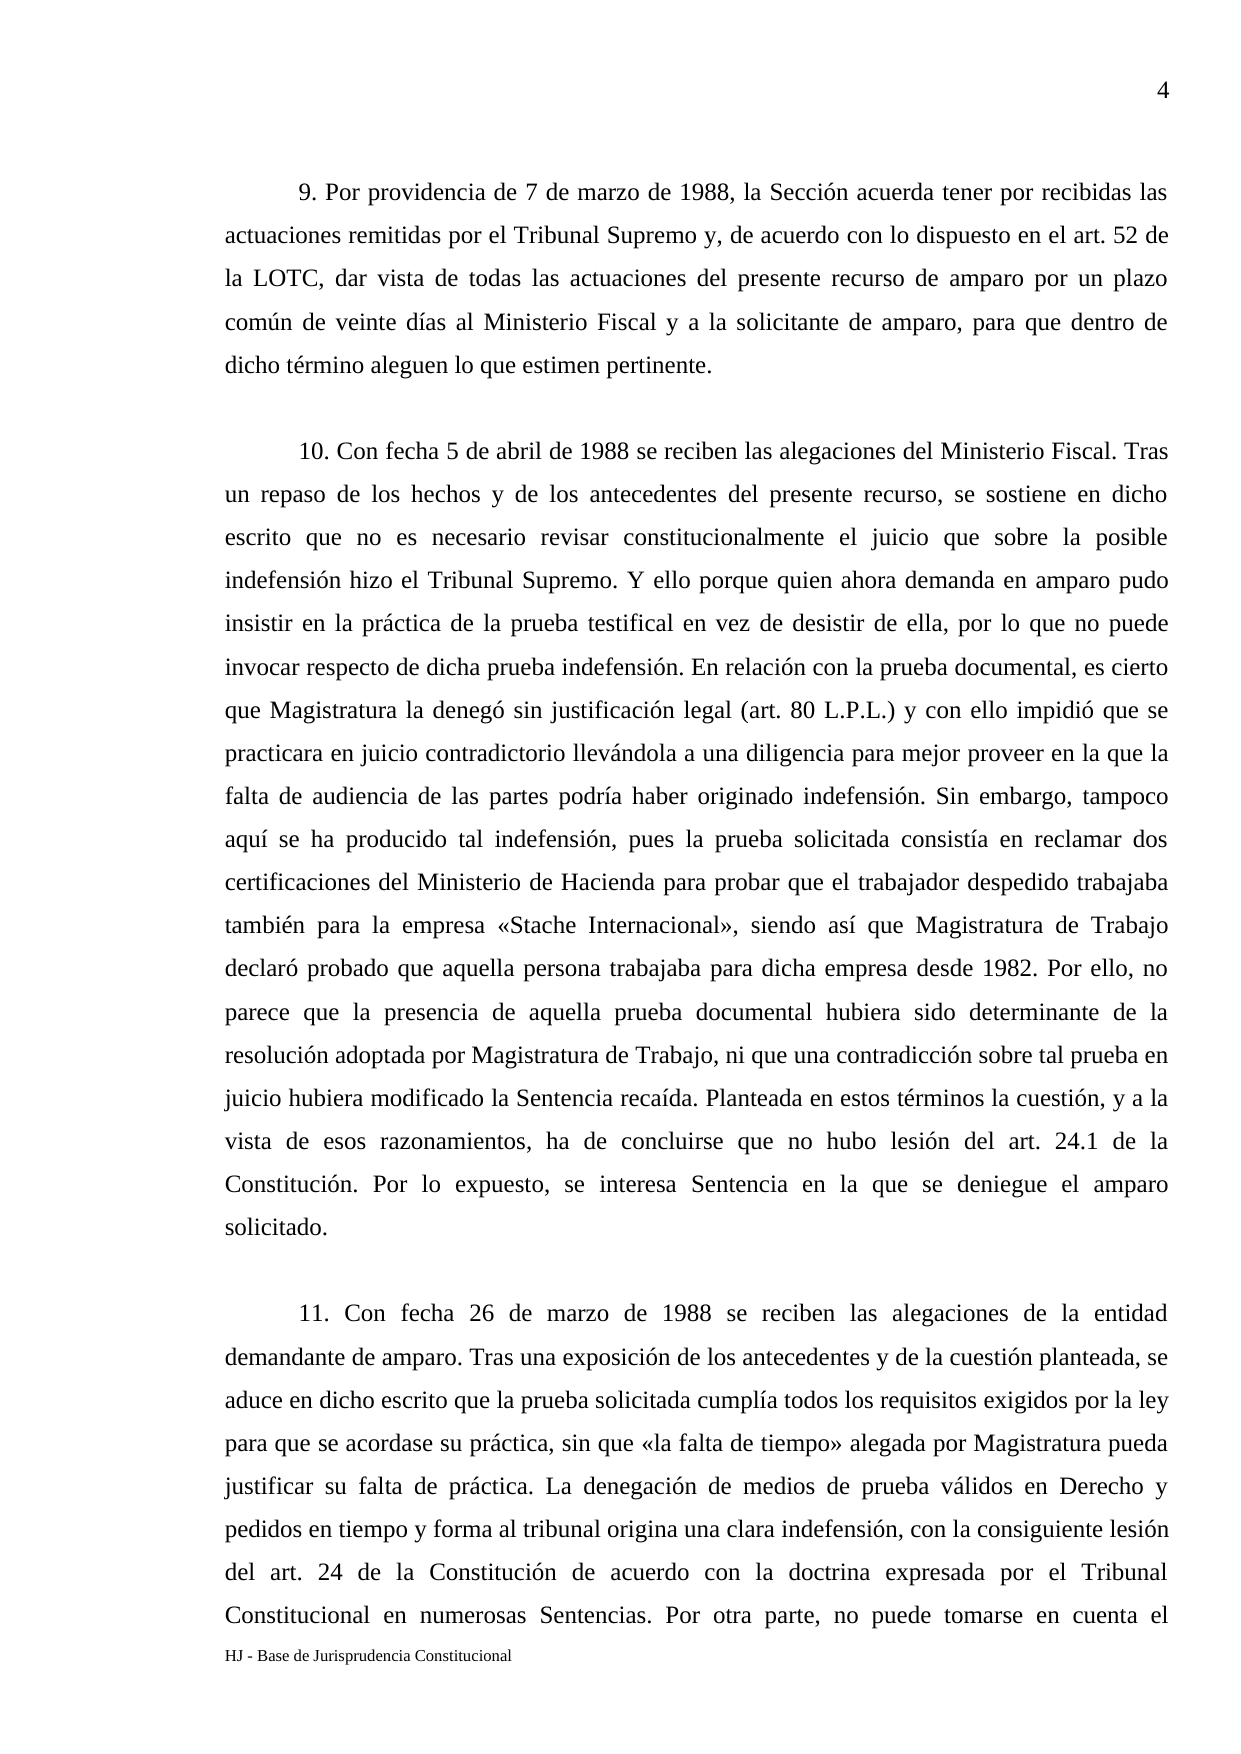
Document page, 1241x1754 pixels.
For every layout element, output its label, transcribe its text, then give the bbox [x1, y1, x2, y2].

text 10. Con fecha 5 de abril de 1988 se reciben las alegaciones del Ministerio Fiscal. Tras un repaso de los hechos y de los antecedentes del presente recurso, se sostiene en dicho escrito que no es necesario revisar constitucionalmente el juicio que sobre la posible indefensión hizo el Tribunal Supremo. Y ello porque quien ahora demanda en amparo pudo insistir en la práctica de la prueba testifical en vez de desistir de ella, por lo que no puede invocar respecto de dicha prueba indefensión. En relación con la prueba documental, es cierto que Magistratura la denegó sin justificación legal (art. 80 L.P.L.) y con ello impidió que se practicara en juicio contradictorio llevándola a una diligencia para mejor proveer en la que la falta de audiencia de las partes podría haber originado indefensión. Sin embargo, tampoco aquí se ha producido tal indefensión, pues la prueba solicitada consistía en reclamar dos certificaciones del Ministerio de Hacienda para probar que el trabajador despedido trabajaba también para la empresa «Stache Internacional», siendo así que Magistratura de Trabajo declaró probado que aquella persona trabajaba para dicha empresa desde 1982. Por ello, no parece que la presencia de aquella prueba documental hubiera sido determinante de la resolución adoptada por Magistratura de Trabajo, ni que una contradicción sobre tal prueba en juicio hubiera modificado la Sentencia recaída. Planteada en estos términos la cuestión, y a la vista de esos razonamientos, ha de concluirse que no hubo lesión del art. 24.1 de la Constitución. Por lo expuesto, se interesa Sentencia en la que se deniegue el amparo solicitado. [224, 436, 1169, 1241]
text 9. Por providencia de 7 de marzo de 1988, la Sección acuerda tener por recibidas las actuaciones remitidas por el Tribunal Supremo y, de acuerdo con lo dispuesto en el art. 52 de la LOTC, dar vista de todas las actuaciones del presente recurso de amparo por un plazo común de veinte días al Ministerio Fiscal y a la solicitante de amparo, para que dentro de dicho término aleguen lo que estimen pertinente. [224, 177, 1169, 378]
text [224, 1298, 1169, 1629]
